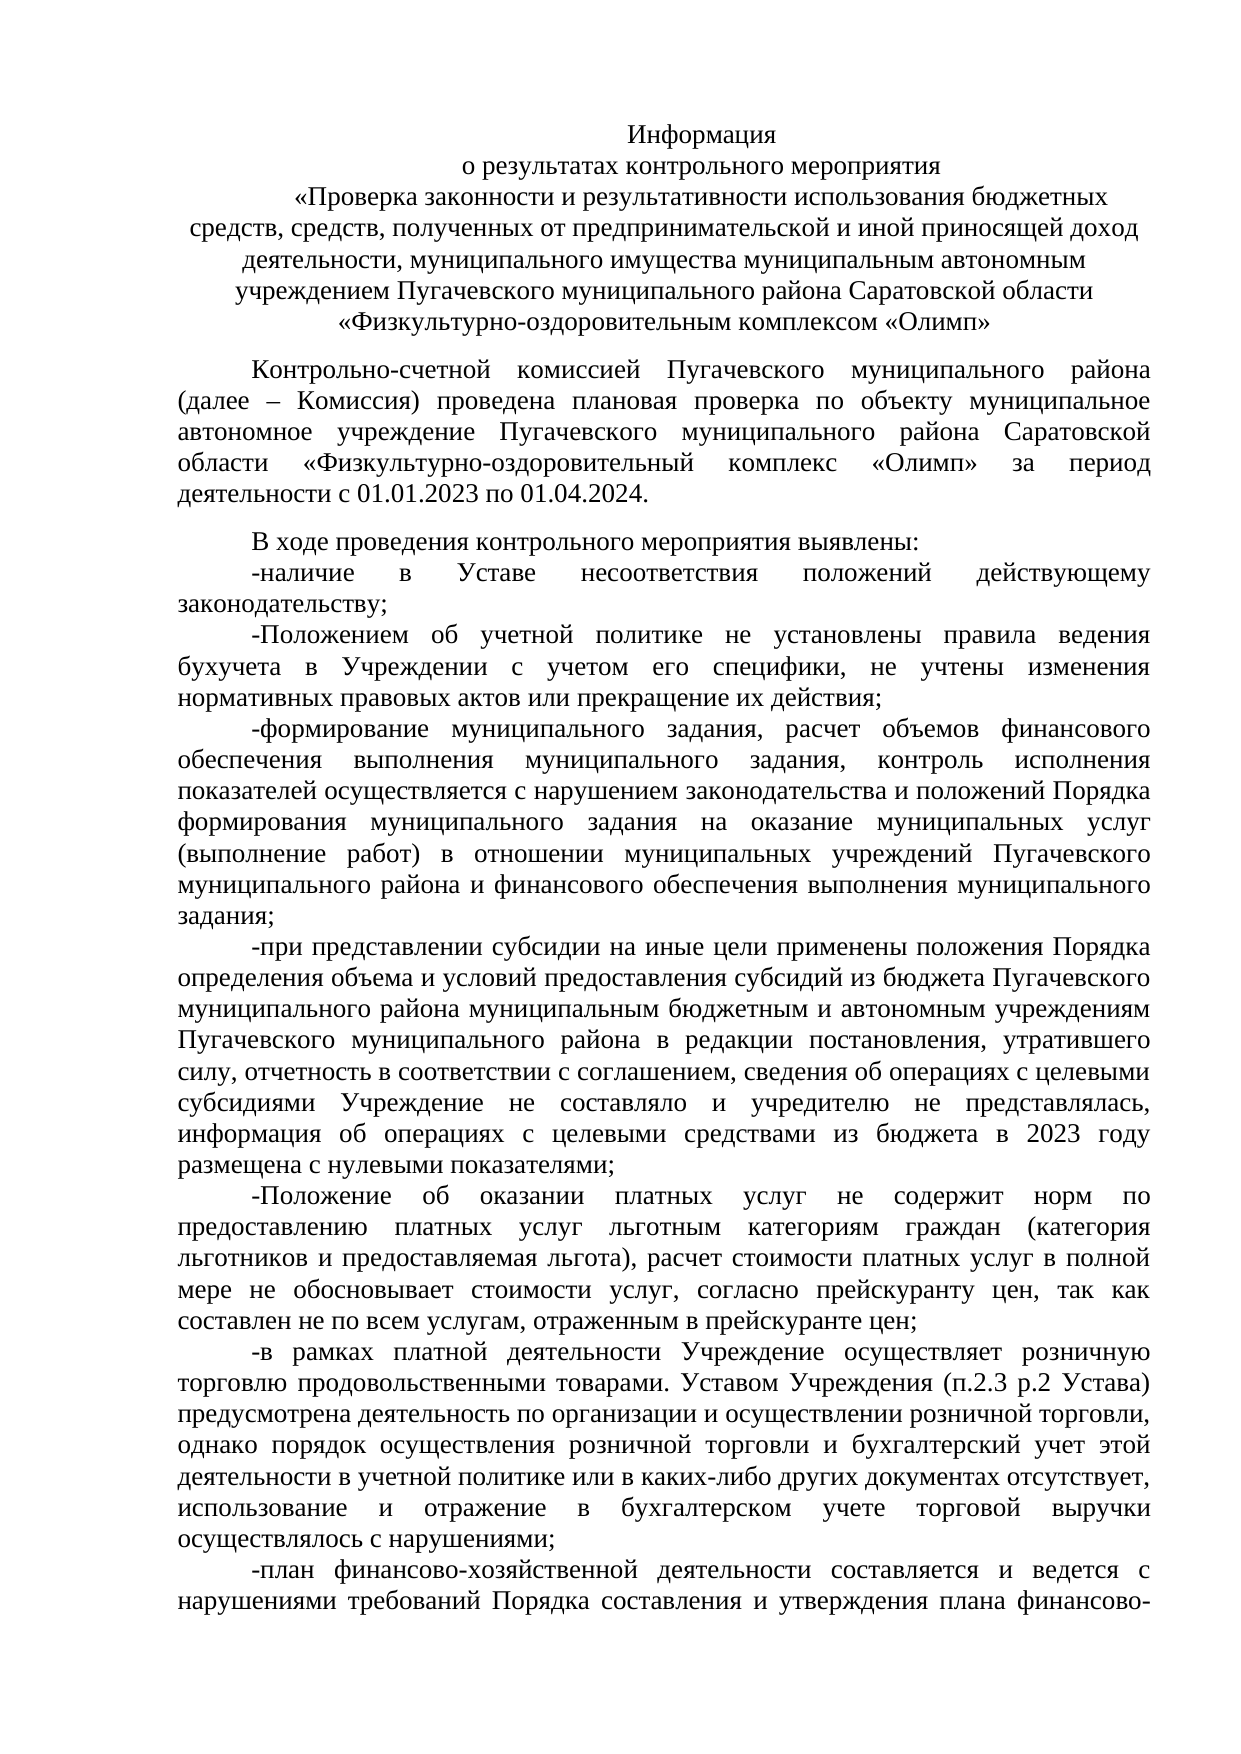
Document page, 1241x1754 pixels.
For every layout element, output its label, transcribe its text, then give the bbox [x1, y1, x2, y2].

text -при представлении субсидии на иные цели применены положения Порядка определения объема и условий предоставления субсидий из бюджета Пугачевского муниципального района муниципальным бюджетным и автономным учреждениям Пугачевского муниципального района в редакции постановления, утратившего силу, отчетность в соответствии с соглашением, сведения об операциях с целевыми субсидиями Учреждение не составляло и учредителю не представлялась, информация об операциях с целевыми средствами из бюджета в 2023 году размещена с нулевыми показателями; [177, 930, 1152, 1179]
text -наличие в Уставе несоответствия положений действующему законодательству; [177, 556, 1152, 619]
text Информация [177, 118, 1152, 149]
text о результатах контрольного мероприятия [177, 149, 1152, 180]
text В ходе проведения контрольного мероприятия выявлены: [177, 525, 1152, 556]
text -в рамках платной деятельности Учреждение осуществляет розничную торговлю продовольственными товарами. Уставом Учреждения (п.2.3 р.2 Устава) предусмотрена деятельность по организации и осуществлении розничной торговли, однако порядок осуществления розничной торговли и бухгалтерский учет этой деятельности в учетной политике или в каких-либо других документах отсутствует, использование и отражение в бухгалтерском учете торговой выручки осуществлялось с нарушениями; [177, 1335, 1152, 1553]
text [177, 1553, 1152, 1615]
text -Положением об учетной политике не установлены правила ведения бухучета в Учреждении с учетом его специфики, не учтены изменения нормативных правовых актов или прекращение их действия; [177, 619, 1152, 712]
text -Положение об оказании платных услуг не содержит норм по предоставлению платных услуг льготным категориям граждан (категория льготников и предоставляемая льгота), расчет стоимости платных услуг в полной мере не обосновывает стоимости услуг, согласно прейскуранту цен, так как составлен не по всем услугам, отраженным в прейскуранте цен; [177, 1179, 1152, 1335]
text -формирование муниципального задания, расчет объемов финансового обеспечения выполнения муниципального задания, контроль исполнения показателей осуществляется с нарушением законодательства и положений Порядка формирования муниципального задания на оказание муниципальных услуг (выполнение работ) в отношении муниципальных учреждений Пугачевского муниципального района и финансового обеспечения выполнения муниципального задания; [177, 712, 1152, 930]
text «Проверка законности и результативности использования бюджетных средств, средств, полученных от предпринимательской и иной приносящей доход деятельности, муниципального имущества муниципальным автономным учреждением Пугачевского муниципального района Саратовской области «Физкультурно-оздоровительным комплексом «Олимп» [177, 180, 1152, 336]
text Контрольно-счетной комиссией Пугачевского муниципального района (далее – Комиссия) проведена плановая проверка по объекту муниципальное автономное учреждение Пугачевского муниципального района Саратовской области «Физкультурно-оздоровительный комплекс «Олимп» за период деятельности с 01.01.2023 по 01.04.2024. [177, 353, 1152, 508]
